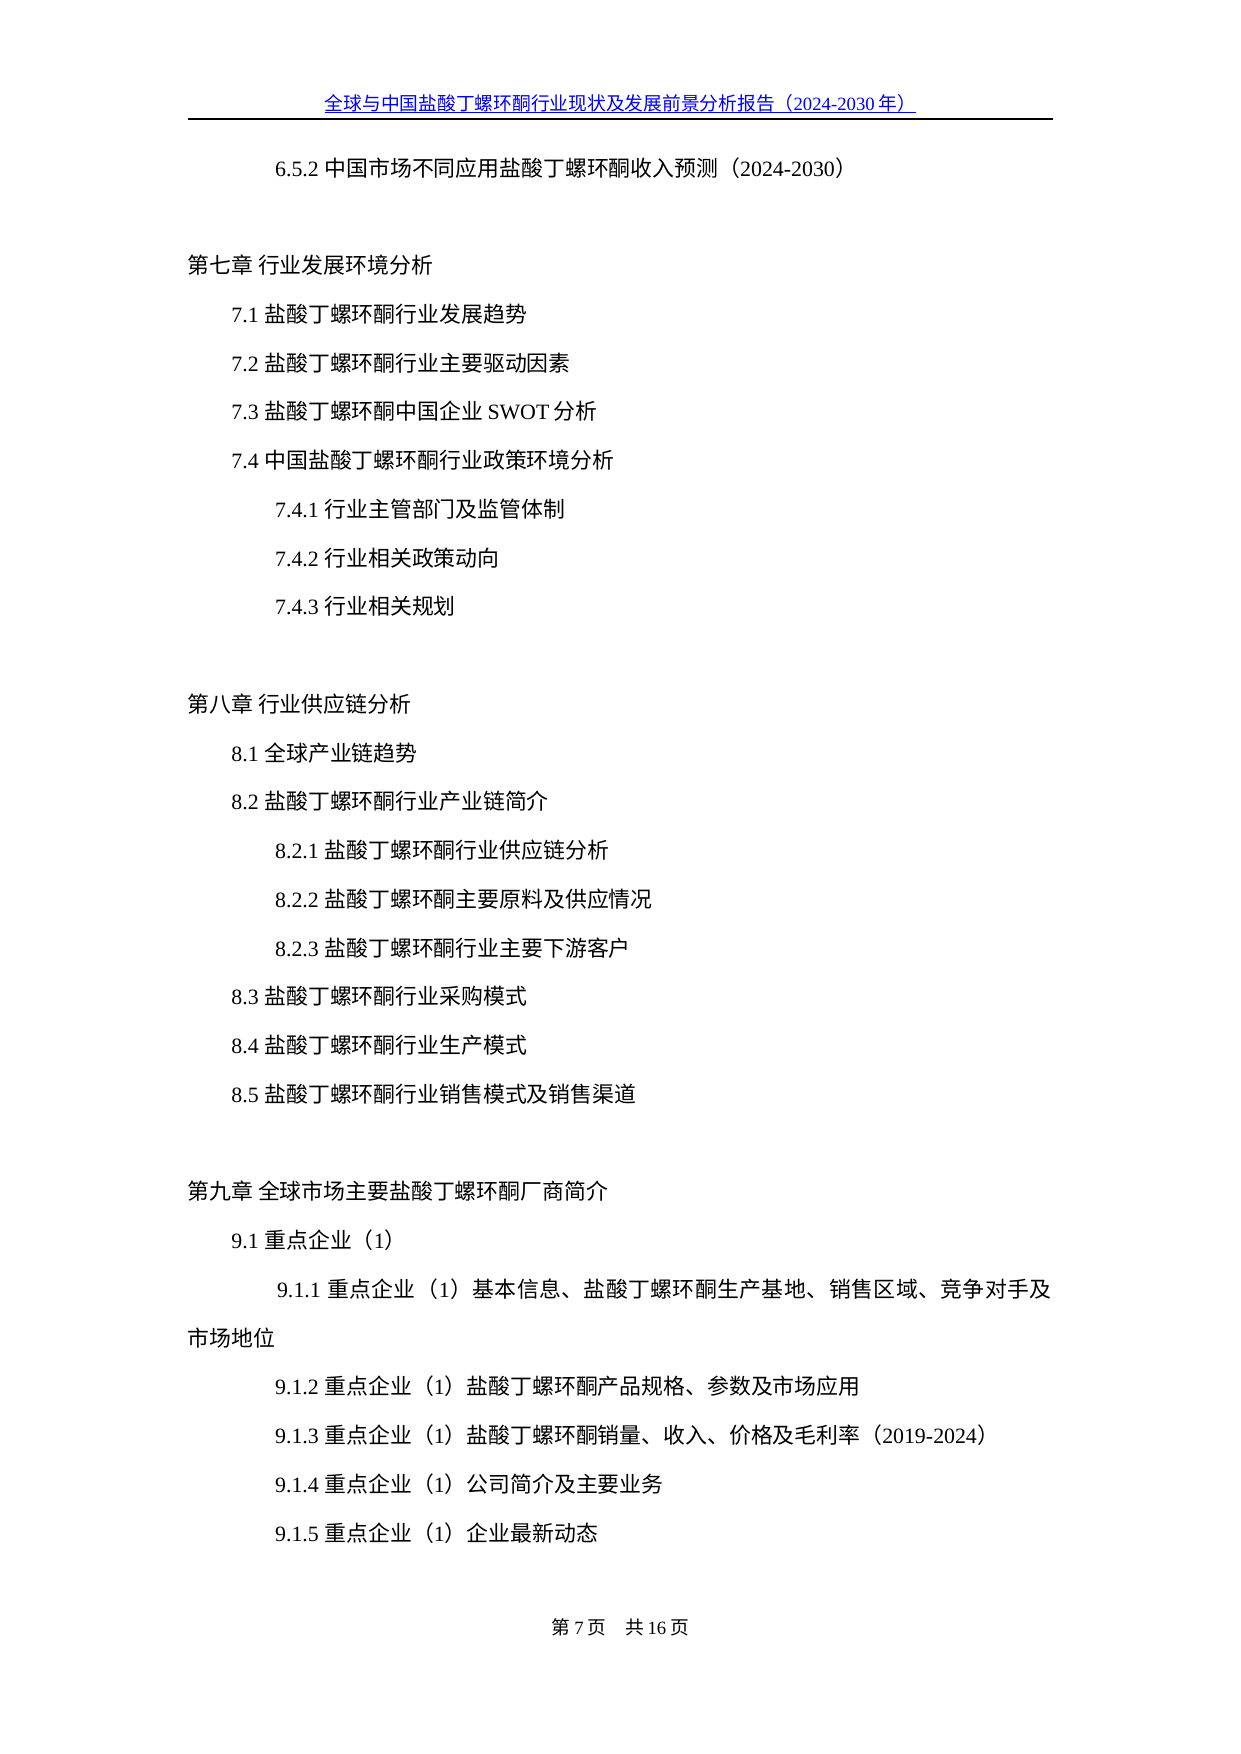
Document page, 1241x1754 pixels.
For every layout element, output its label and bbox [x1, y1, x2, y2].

text [187, 150, 1053, 1548]
